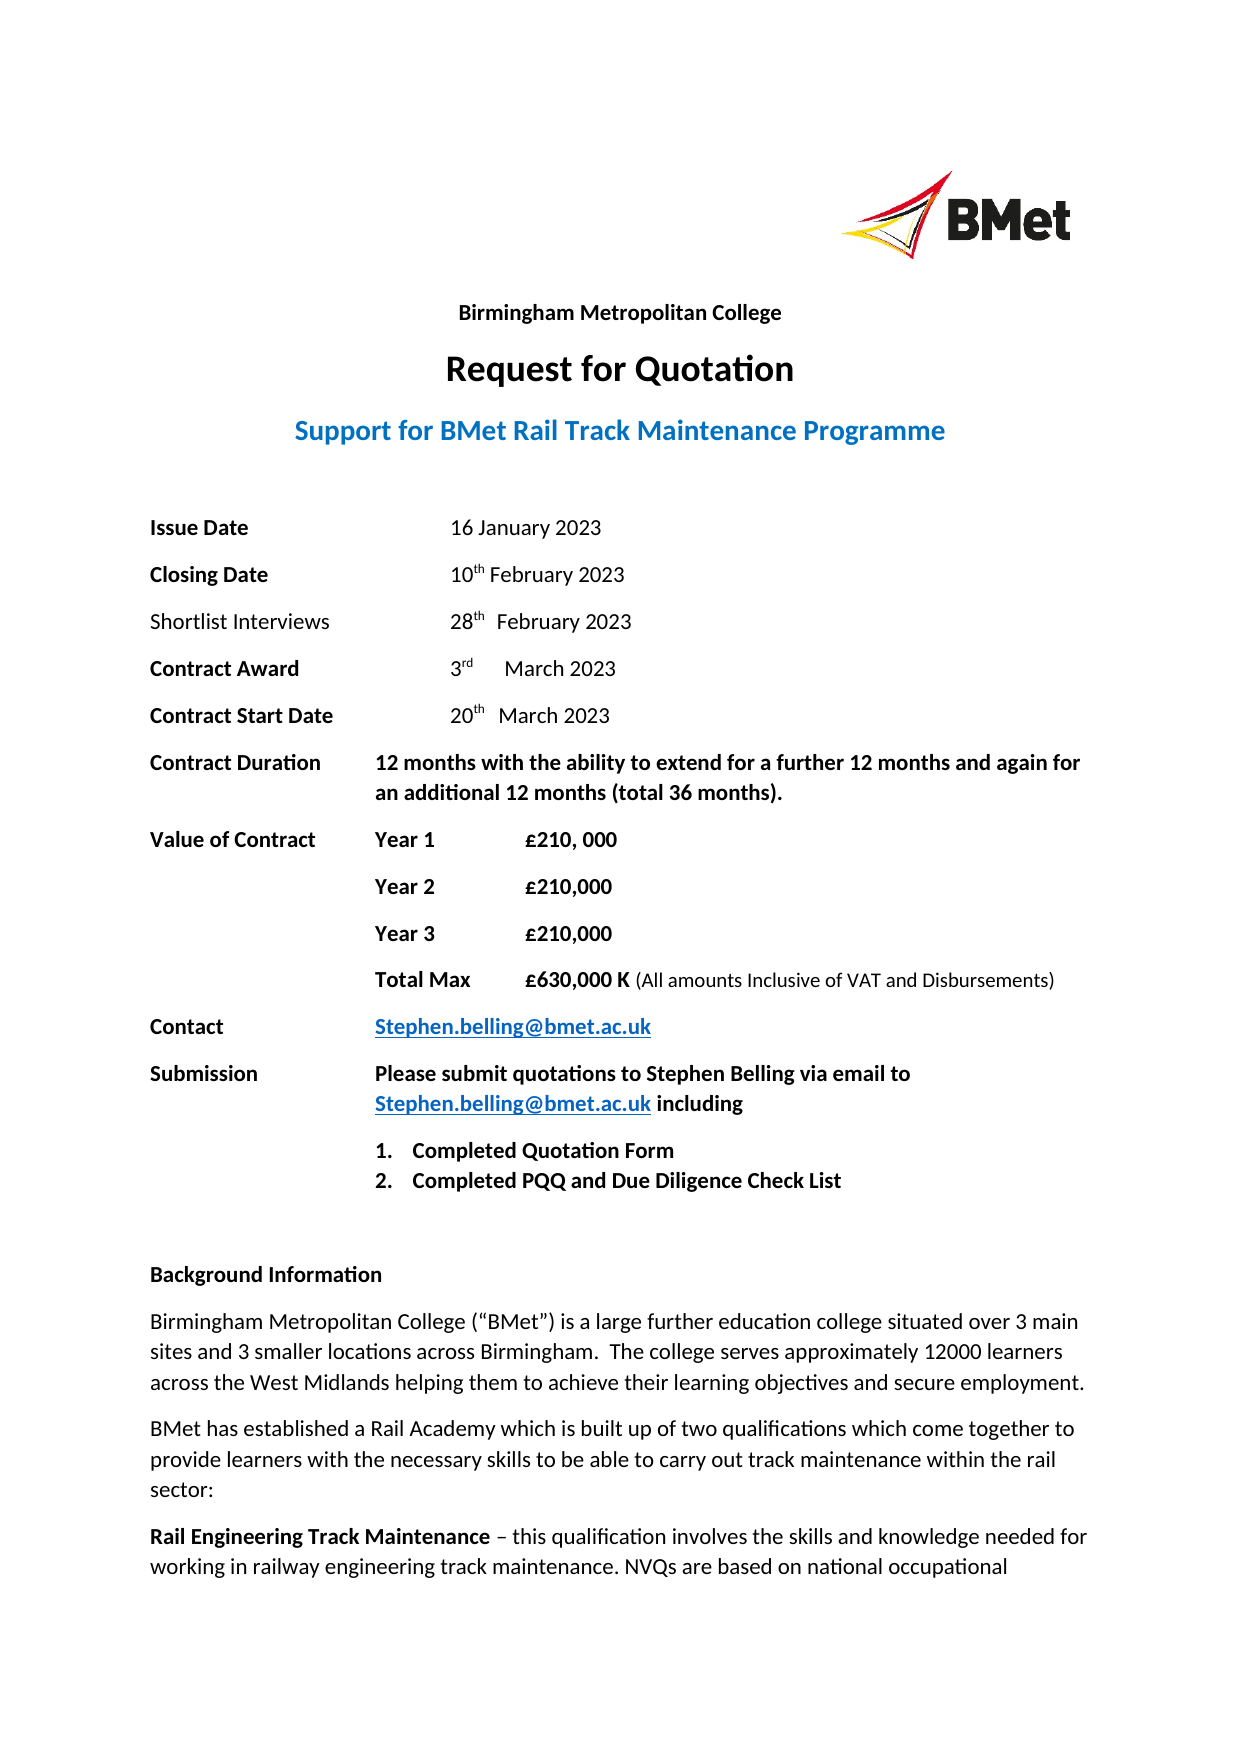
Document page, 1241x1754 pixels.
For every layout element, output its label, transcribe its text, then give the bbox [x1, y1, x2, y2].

text BMet has established a Rail Academy which is built up of two qualifications which come together to provide learners with the necessary skills to be able to carry out track maintenance within the rail sector: [150, 1414, 1090, 1503]
text Total Max £630,000 K (All amounts Inclusive of VAT and Disbursements) [375, 966, 1090, 994]
text Contract Award 3rd March 2023 [150, 654, 1090, 682]
text Shortlist Interviews 28th February 2023 [150, 607, 1090, 635]
list Completed PQQ and Due Diligence Check List [375, 1167, 1090, 1195]
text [150, 1522, 1090, 1580]
text Closing Date 10th February 2023 [150, 560, 1090, 588]
text Issue Date 16 January 2023 [150, 513, 1090, 542]
text Contract Start Date 20th March 2023 [150, 701, 1090, 729]
text Submission Please submit quotations to Stephen Belling via email to Stephen.belling@bmet.ac.uk including [150, 1059, 1090, 1118]
text Support for BMet Rail Track Maintenance Programme [150, 412, 1090, 447]
picture [820, 150, 1091, 280]
text Value of Contract Year 1 £210, 000 [150, 825, 1090, 853]
text Request for Quotation [150, 345, 1090, 391]
text Background Information [150, 1260, 1090, 1288]
text Contact Stephen.belling@bmet.ac.uk [150, 1012, 1090, 1041]
text Year 3 £210,000 [375, 919, 1090, 947]
text Birmingham Metropolitan College [150, 298, 1090, 327]
text Year 2 £210,000 [375, 872, 1090, 900]
text Contract Duration 12 months with the ability to extend for a further 12 months and again for an additional 12 months (total 36 months). [150, 748, 1090, 806]
text Birmingham Metropolitan College (“BMet”) is a large further education college situated over 3 main sites and 3 smaller locations across Birmingham. The college serves approximately 12000 learners across the West Midlands helping them to achieve their learning objectives and secure employment. [150, 1307, 1090, 1396]
list Completed Quotation Form [375, 1136, 1090, 1164]
